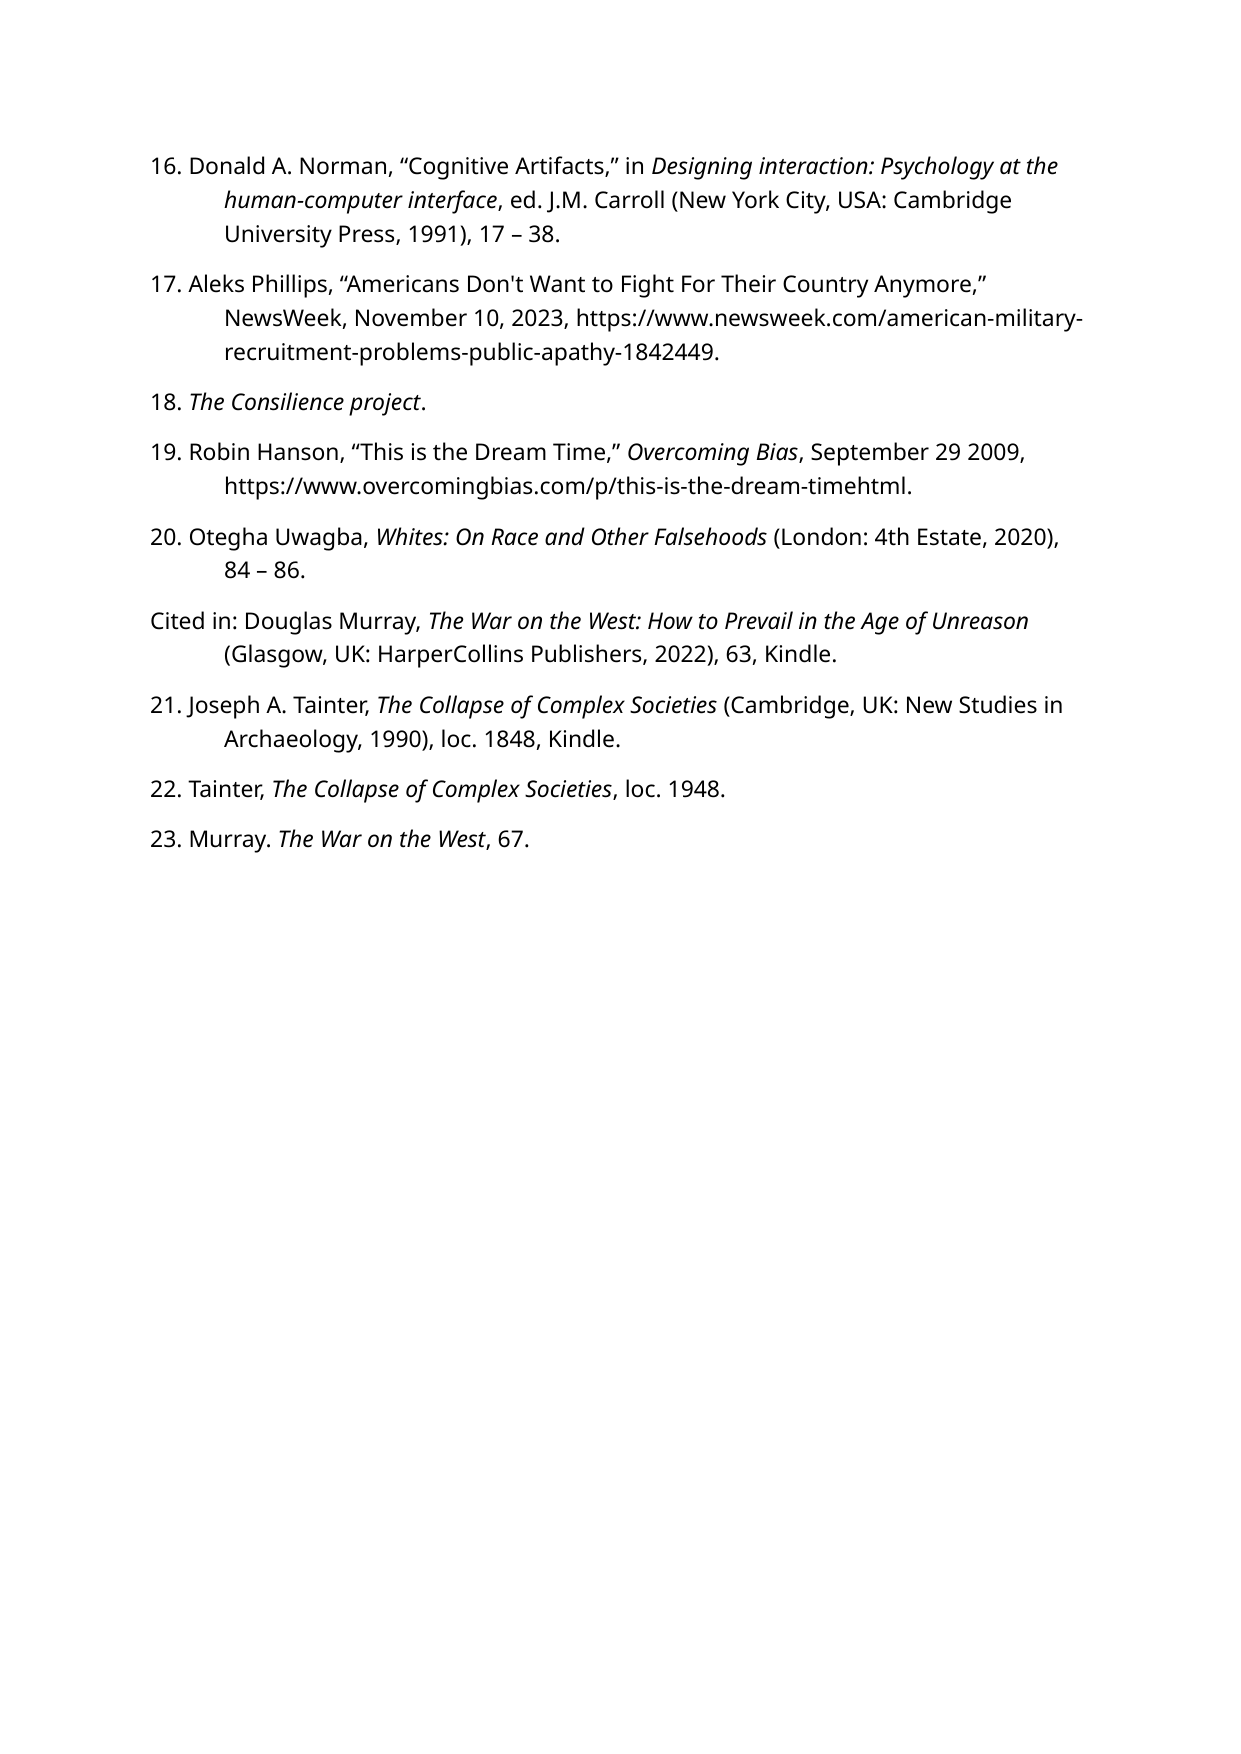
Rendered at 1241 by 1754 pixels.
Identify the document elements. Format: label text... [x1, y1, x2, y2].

text 21. Joseph A. Tainter, The Collapse of Complex Societies (Cambridge, UK: New Studies in Archaeology, 1990), loc. 1848, Kindle. [150, 689, 1090, 754]
text 20. Otegha Uwagba, Whites: On Race and Other Falsehoods (London: 4th Estate, 2020), 84 – 86. [150, 520, 1090, 585]
text 23. Murray. The War on the West, 67. [150, 823, 1090, 854]
text 19. Robin Hanson, “This is the Dream Time,” Overcoming Bias, September 29 2009, https://www.overcomingbias.com/p/this-is-the-dream-timehtml. [150, 436, 1090, 501]
text Cited in: Douglas Murray, The War on the West: How to Prevail in the Age of Unreason (Glasgow, UK: HarperCollins Publishers, 2022), 63, Kindle. [150, 604, 1090, 669]
text 17. Aleks Phillips, “Americans Don't Want to Fight For Their Country Anymore,” NewsWeek, November 10, 2023, https://www.newsweek.com/american-military-recruitment-problems-public-apathy-1842449. [150, 268, 1090, 367]
text 16. Donald A. Norman, “Cognitive Artifacts,” in Designing interaction: Psychology at the human-computer interface, ed. J.M. Carroll (New York City, USA: Cambridge University Press, 1991), 17 – 38. [150, 150, 1090, 249]
text 22. Tainter, The Collapse of Complex Societies, loc. 1948. [150, 773, 1090, 804]
text 18. The Consilience project. [150, 386, 1090, 417]
